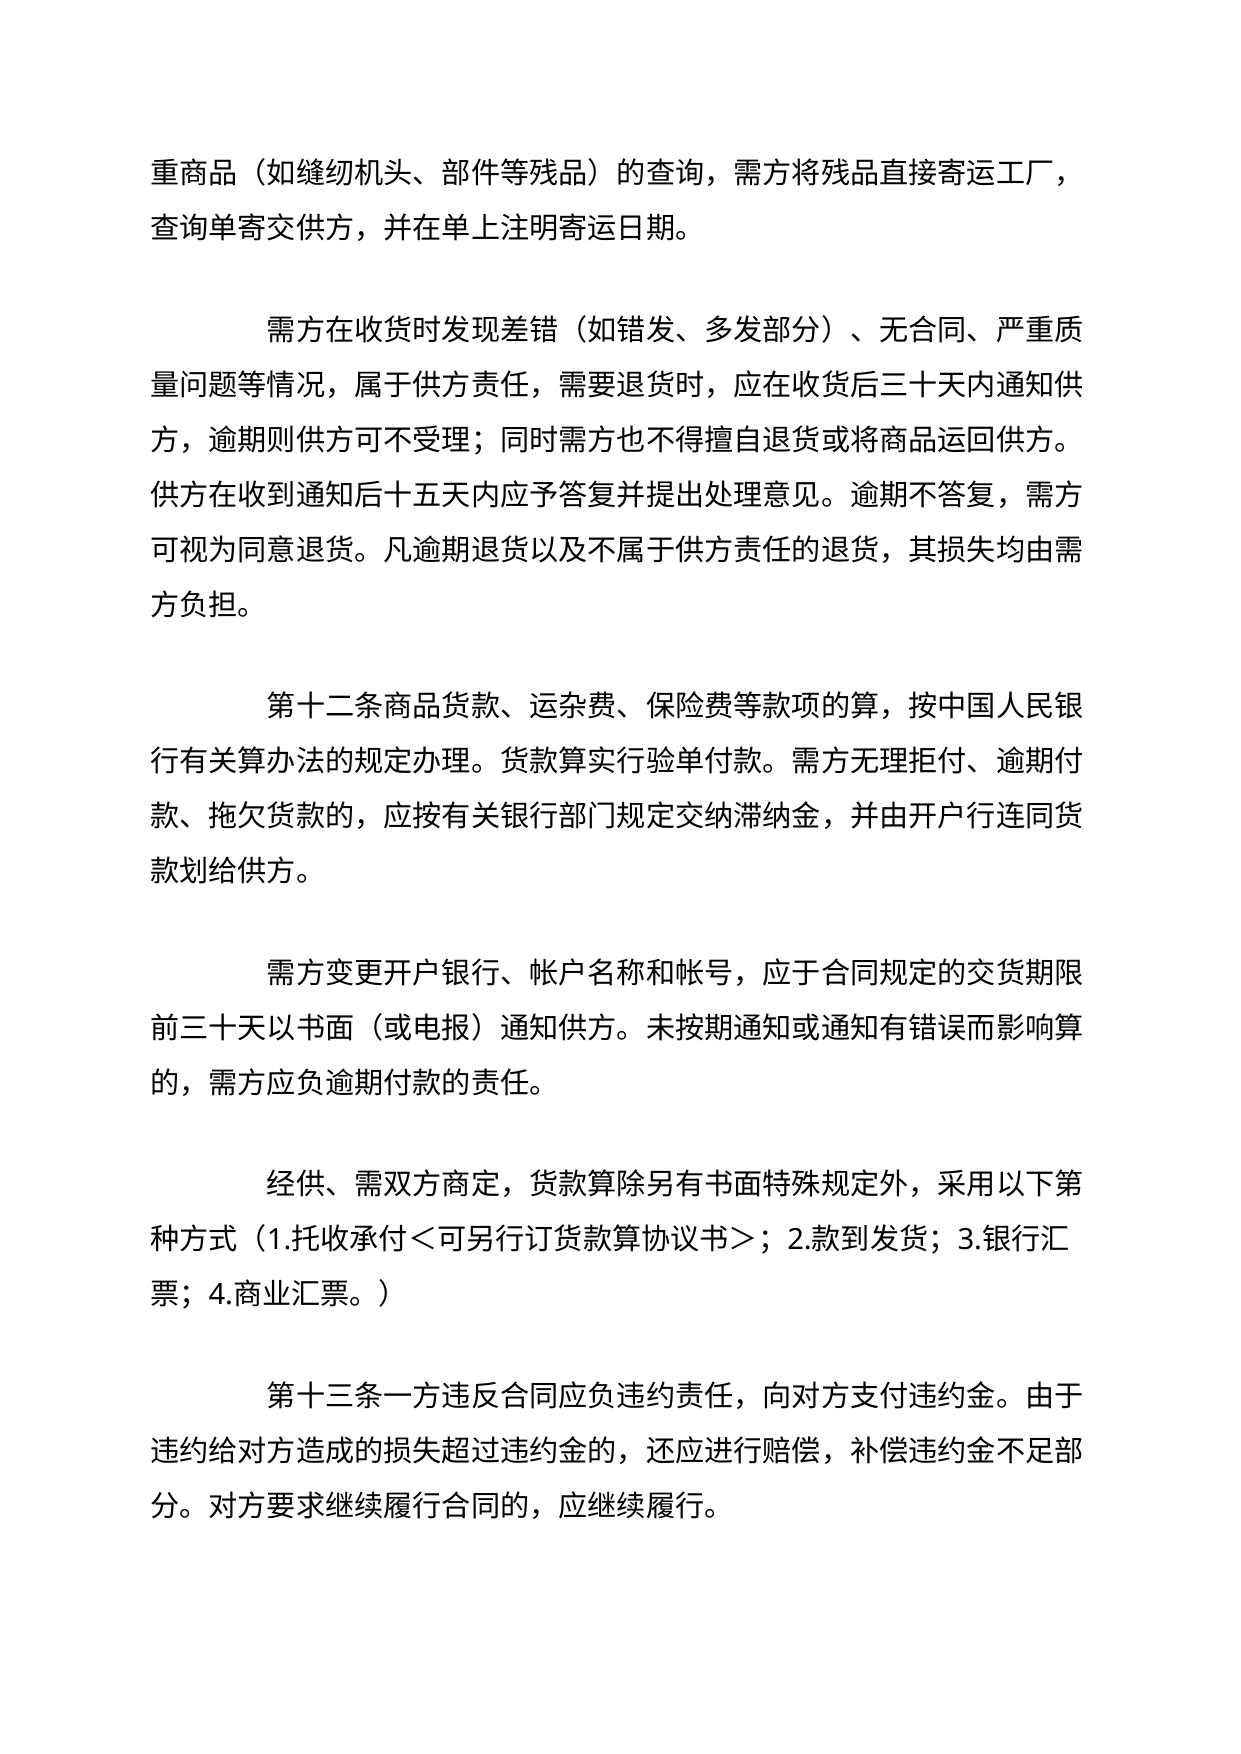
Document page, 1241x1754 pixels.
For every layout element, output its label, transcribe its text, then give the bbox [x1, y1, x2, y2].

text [150, 150, 1090, 247]
text 经供、需双方商定，货款算除另有书面特殊规定外，采用以下第种方式（1.托收承付＜可另行订货款算协议书＞；2.款到发货；3.银行汇票；4.商业汇票。） [150, 1161, 1090, 1313]
text 第十三条一方违反合同应负违约责任，向对方支付违约金。由于违约给对方造成的损失超过违约金的，还应进行赔偿，补偿违约金不足部分。对方要求继续履行合同的，应继续履行。 [150, 1373, 1090, 1525]
text 需方变更开户银行、帐户名称和帐号，应于合同规定的交货期限前三十天以书面（或电报）通知供方。未按期通知或通知有错误而影响算的，需方应负逾期付款的责任。 [150, 949, 1090, 1101]
text 需方在收货时发现差错（如错发、多发部分）、无合同、严重质量问题等情况，属于供方责任，需要退货时，应在收货后三十天内通知供方，逾期则供方可不受理；同时需方也不得擅自退货或将商品运回供方。供方在收到通知后十五天内应予答复并提出处理意见。逾期不答复，需方可视为同意退货。凡逾期退货以及不属于供方责任的退货，其损失均由需方负担。 [150, 307, 1090, 623]
text 第十二条商品货款、运杂费、保险费等款项的算，按中国人民银行有关算办法的规定办理。货款算实行验单付款。需方无理拒付、逾期付款、拖欠货款的，应按有关银行部门规定交纳滞纳金，并由开户行连同货款划给供方。 [150, 683, 1090, 890]
